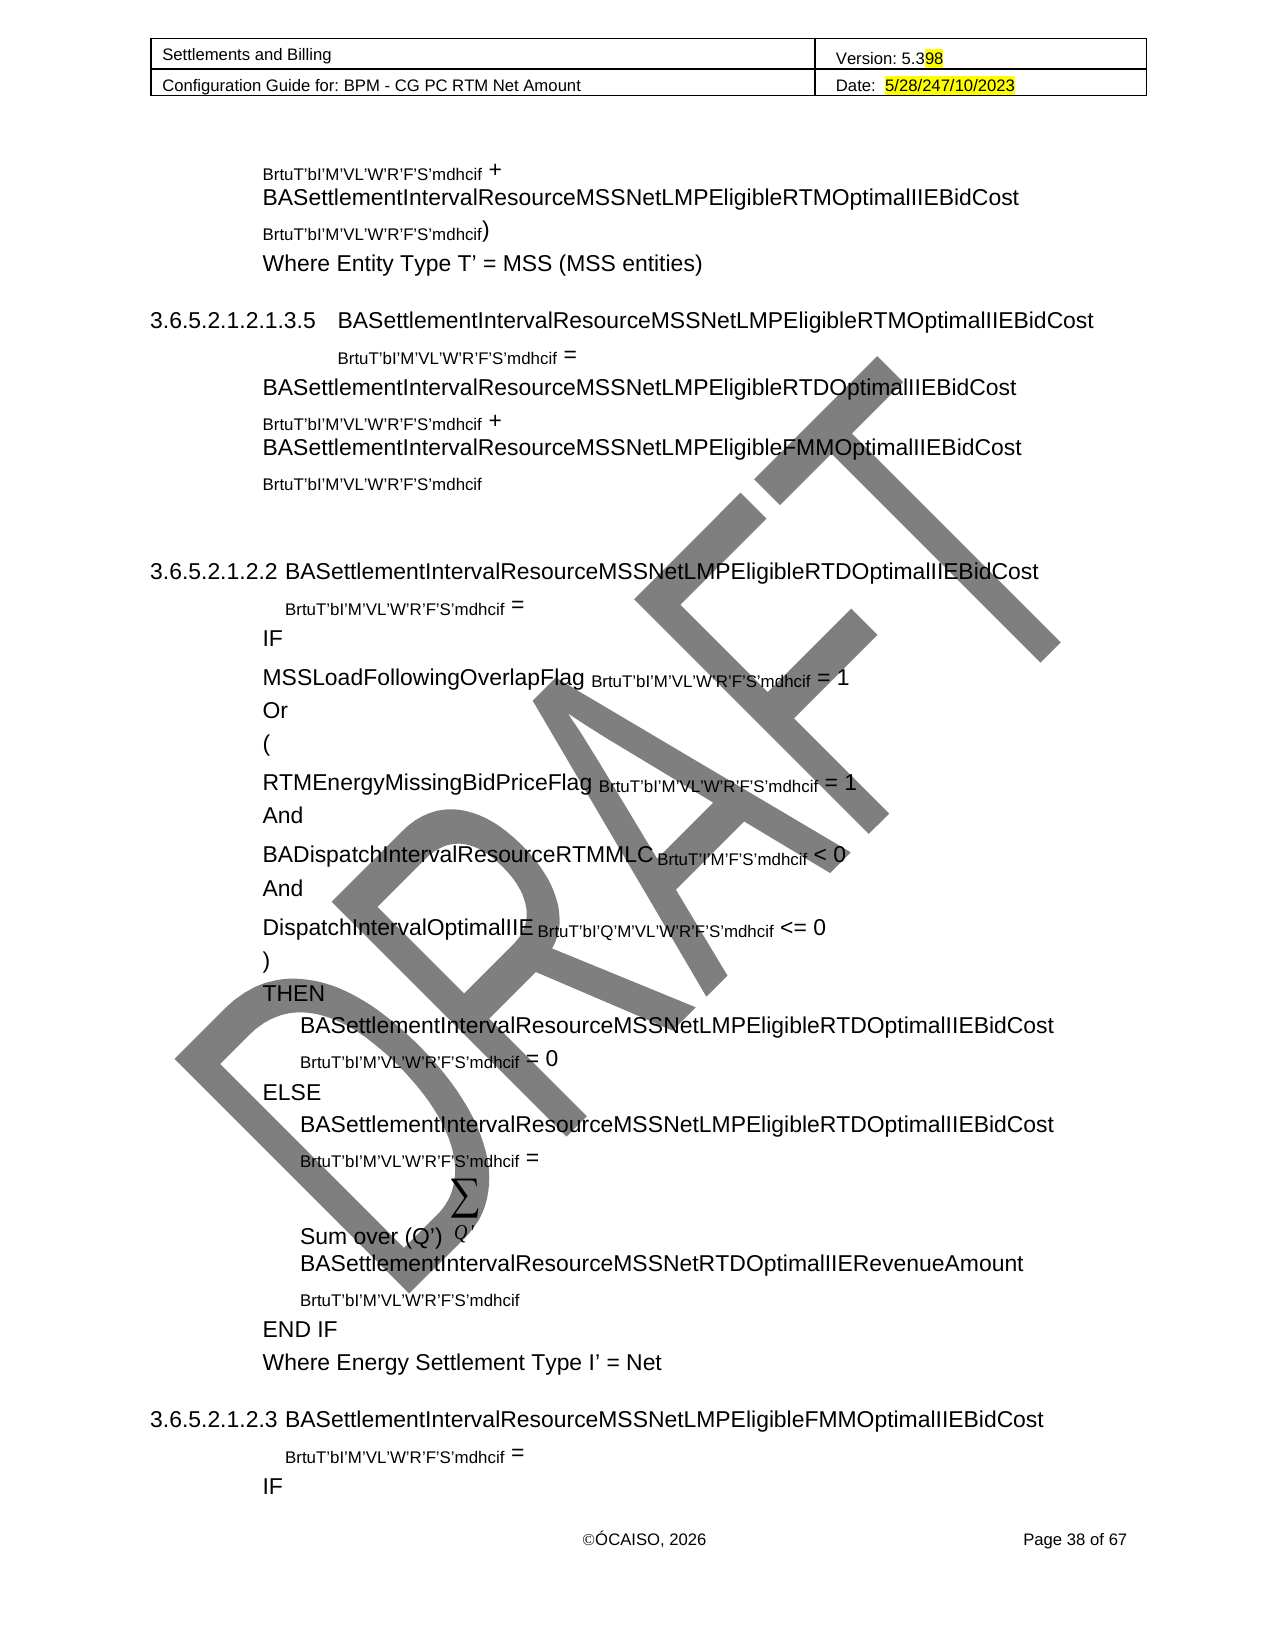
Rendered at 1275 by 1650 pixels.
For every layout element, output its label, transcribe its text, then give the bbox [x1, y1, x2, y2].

text Or [262, 697, 1137, 724]
subtitle BASettlementIntervalResourceMSSNetLMPEligibleRTDOptimalIIEBidCost BrtuT’bI’M’VL’W’R’F’S’mdhcif = [150, 552, 1137, 619]
text BASettlementIntervalResourceMSSNetRTDOptimalIIERevenueAmount BrtuT’bI’M’VL’W’R’F’S’mdhcif [300, 1177, 1137, 1309]
text BASettlementIntervalResourceMSSNetLMPEligibleRTDOptimalIIEBidCost BrtuT’bI’M’VL’W’R’F’S’mdhcif + BASettlementIntervalResourceMSSNetLMPEligibleFMMOptimalIIEBidCost BrtuT’bI’M’VL’W’R’F’S’mdhcif [262, 374, 1137, 494]
text DispatchIntervalOptimalIIE BrtuT’bI’Q’M’VL’W’R’F’S’mdhcif <= 0 [262, 907, 1137, 941]
text ELSE [262, 1079, 1137, 1105]
text BADispatchIntervalResourceRTMMLC BrtuT’I’M’F’S’mdhcif < 0 [262, 835, 1137, 869]
text IF [262, 625, 1137, 651]
subtitle BASettlementIntervalResourceMSSNetLMPEligibleFMMOptimalIIEBidCost BrtuT’bI’M’VL’W’R’F’S’mdhcif = [150, 1400, 1137, 1467]
text ( [262, 730, 1137, 756]
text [262, 150, 1137, 243]
text THEN [262, 980, 1137, 1006]
subtitle BASettlementIntervalResourceMSSNetLMPEligibleRTMOptimalIIEBidCost BrtuT’bI’M’VL’W’R’F’S’mdhcif = [150, 301, 1137, 368]
text MSSLoadFollowingOverlapFlag BrtuT’bI’M’VL’W’R’F’S’mdhcif = 1 [262, 658, 1137, 691]
text And [262, 875, 1137, 901]
text END IF [262, 1316, 1137, 1342]
text And [262, 802, 1137, 829]
text BASettlementIntervalResourceMSSNetLMPEligibleRTDOptimalIIEBidCost BrtuT’bI’M’VL’W’R’F’S’mdhcif = 0 [300, 1012, 1137, 1072]
text RTMEnergyMissingBidPriceFlag BrtuT’bI’M’VL’W’R’F’S’mdhcif = 1 [262, 763, 1137, 796]
text ) [262, 947, 1137, 974]
text BASettlementIntervalResourceMSSNetLMPEligibleRTDOptimalIIEBidCost BrtuT’bI’M’VL’W’R’F’S’mdhcif = [300, 1111, 1137, 1171]
text IF [262, 1473, 1137, 1499]
